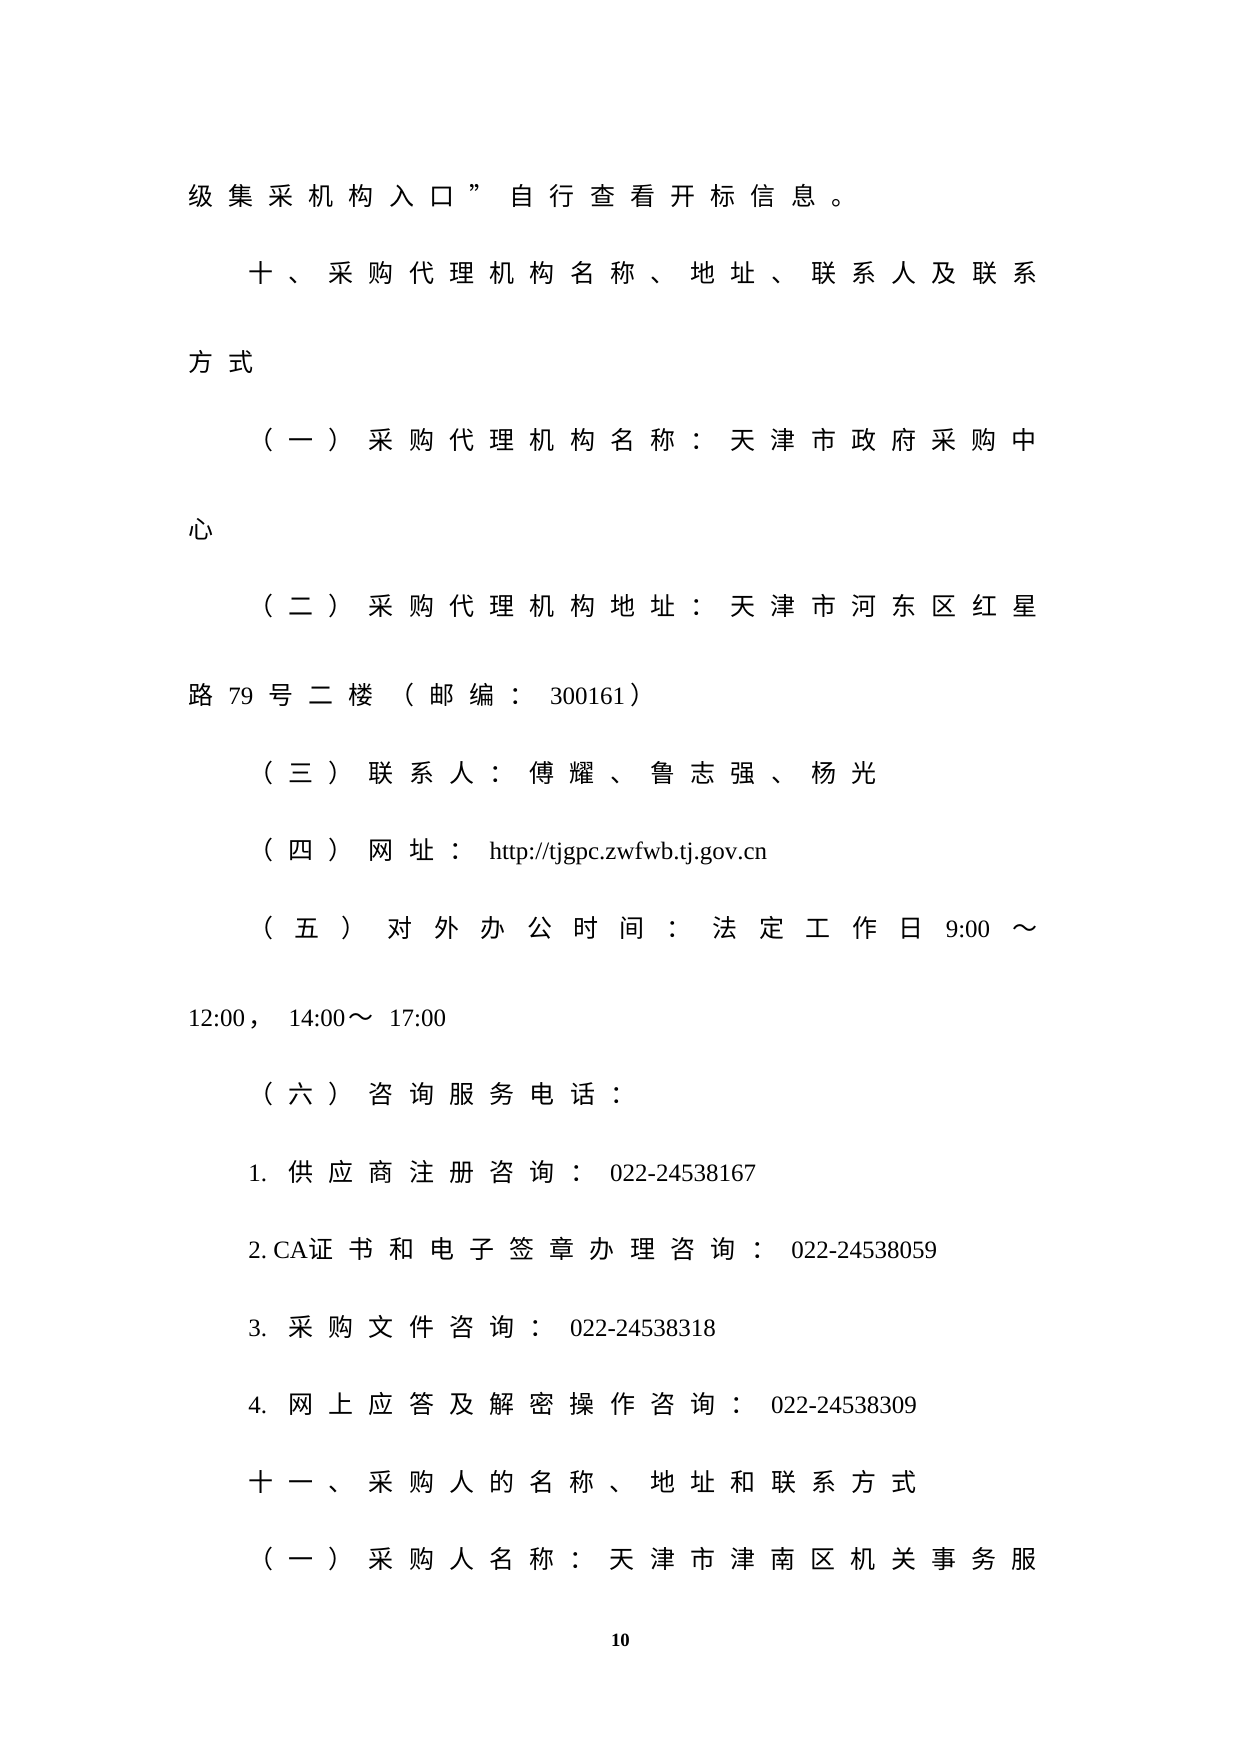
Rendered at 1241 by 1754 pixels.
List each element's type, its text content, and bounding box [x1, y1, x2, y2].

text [188, 164, 1052, 224]
text （四）网址：http://tjgpc.zwfwb.tj.gov.cn [188, 819, 1052, 878]
text 十、采购代理机构名称、地址、联系人及联系方式 [188, 242, 1052, 390]
text 4. 网上应答及解密操作咨询：022-24538309 [188, 1373, 1052, 1433]
text 十一、采购人的名称、地址和联系方式 [188, 1451, 1052, 1510]
text （二）采购代理机构地址：天津市河东区红星路79号二楼（邮编：300161） [188, 575, 1052, 723]
text （六）咨询服务电话： [188, 1063, 1052, 1123]
text 3. 采购文件咨询：022-24538318 [188, 1296, 1052, 1355]
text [188, 1528, 1052, 1588]
text 2. CA证书和电子签章办理咨询：022-24538059 [188, 1218, 1052, 1278]
text （一）采购代理机构名称：天津市政府采购中心 [188, 408, 1052, 557]
text 1. 供应商注册咨询：022-24538167 [188, 1141, 1052, 1200]
text （三）联系人：傅耀、鲁志强、杨光 [188, 742, 1052, 801]
text （五）对外办公时间：法定工作日9:00～12:00，14:00～17:00 [188, 897, 1052, 1045]
